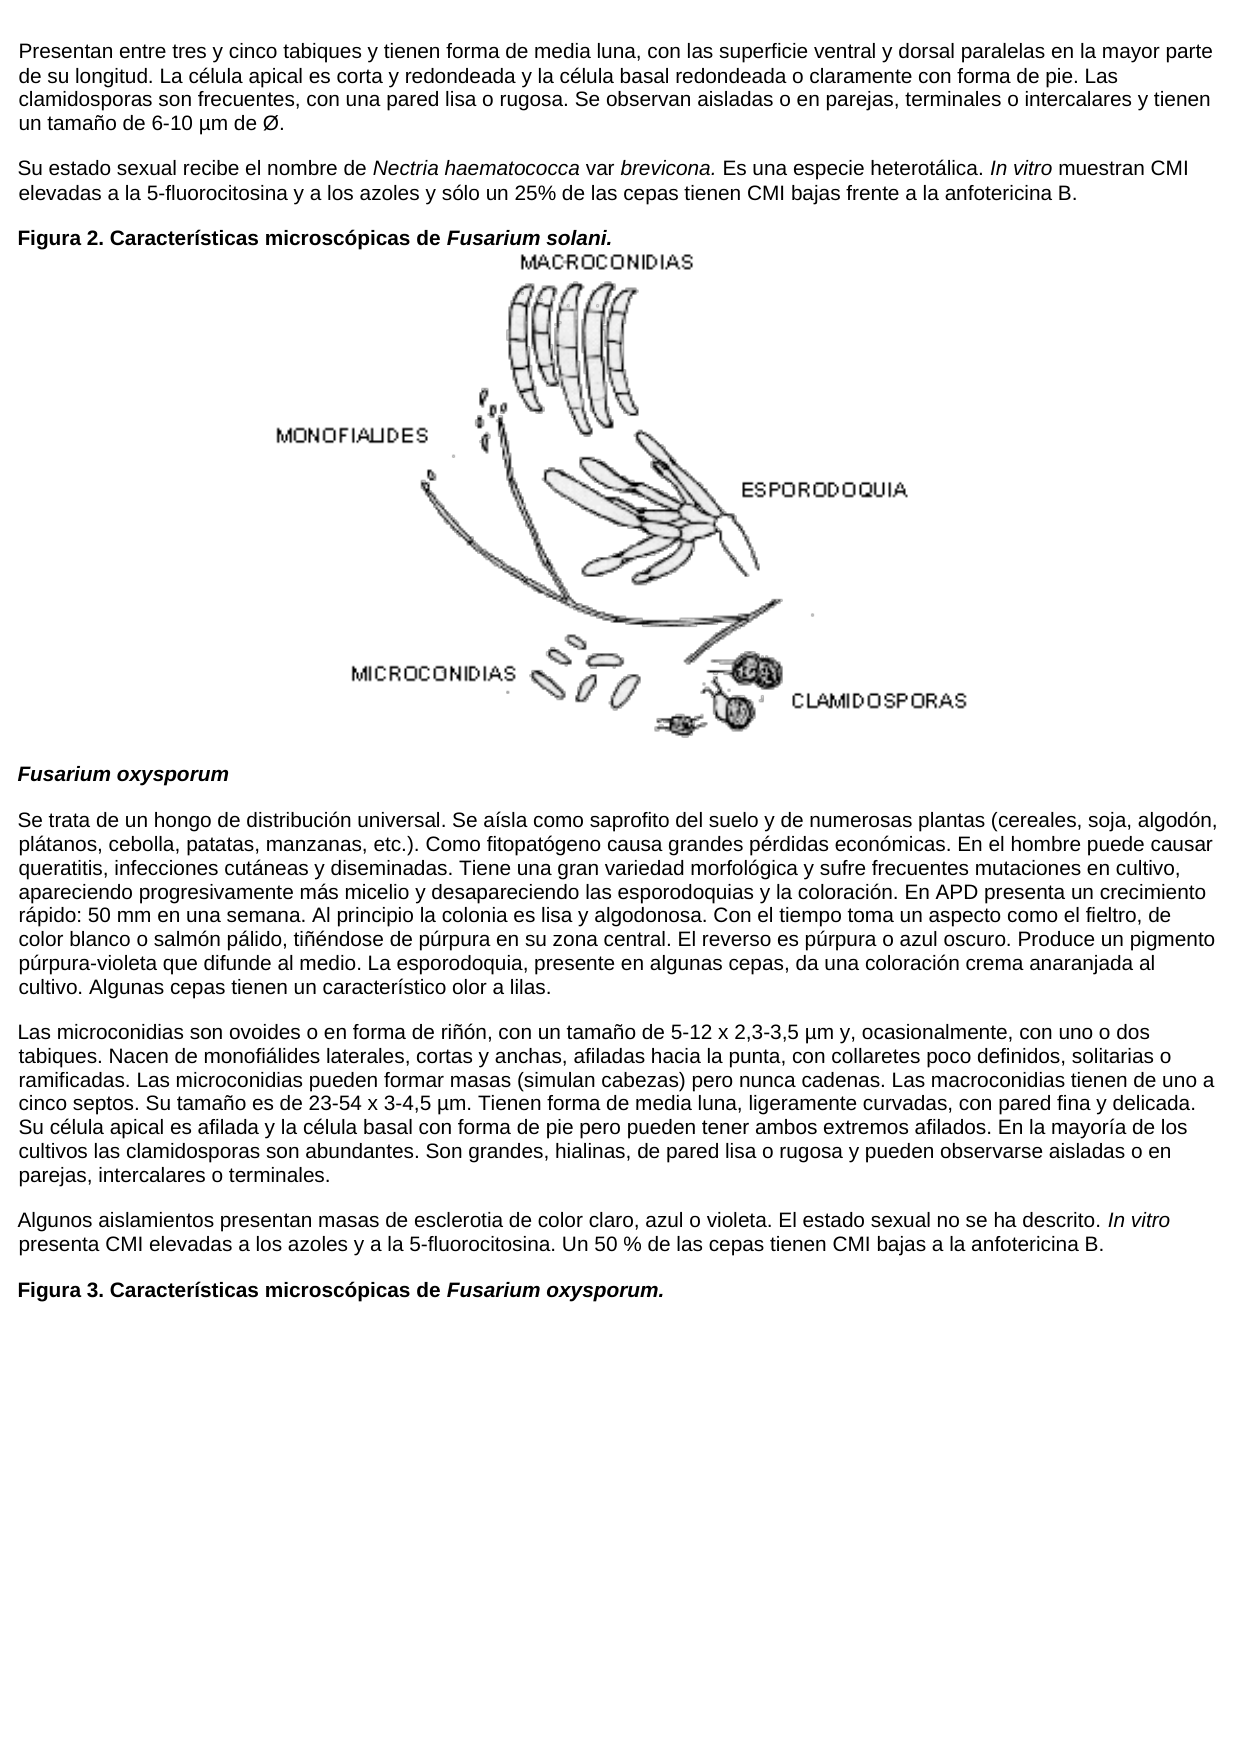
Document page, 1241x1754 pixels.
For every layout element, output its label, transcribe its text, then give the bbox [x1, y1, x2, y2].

subtitle Fusarium oxysporum [17, 762, 1221, 786]
text Figura 3. Características microscópicas de Fusarium oxysporum. [17, 1278, 1221, 1302]
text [19, 40, 1221, 135]
picture [261, 252, 979, 742]
text Su estado sexual recibe el nombre de Nectria haematococca var brevicona. Es una especie heterotálica. In vitro muestran CMI elevadas a la 5-fluorocitosina y a los azoles y sólo un 25% de las cepas tienen CMI bajas frente a la anfotericina B. [17, 157, 1220, 204]
text Algunos aislamientos presentan masas de esclerotia de color claro, azul o violeta. El estado sexual no se ha descrito. In vitro presenta CMI elevadas a los azoles y a la 5-fluorocitosina. Un 50 % de las cepas tienen CMI bajas a la anfotericina B. [17, 1208, 1220, 1256]
text Las microconidias son ovoides o en forma de riñón, con un tamaño de 5-12 x 2,3-3,5 µm y, ocasionalmente, con uno o dos tabiques. Nacen de monofiálides laterales, cortas y anchas, afiladas hacia la punta, con collaretes poco definidos, solitarias o ramificadas. Las microconidias pueden formar masas (simulan cabezas) pero nunca cadenas. Las macroconidias tienen de uno a cinco septos. Su tamaño es de 23-54 x 3-4,5 µm. Tienen forma de media luna, ligeramente curvadas, con pared fina y delicada. Su célula apical es afilada y la célula basal con forma de pie pero pueden tener ambos extremos afilados. En la mayoría de los cultivos las clamidosporas son abundantes. Son grandes, hialinas, de pared lisa o rugosa y pueden observarse aisladas o en parejas, intercalares o terminales. [17, 1020, 1220, 1186]
text Figura 2. Características microscópicas de Fusarium solani. [17, 226, 1221, 250]
text Se trata de un hongo de distribución universal. Se aísla como saprofito del suelo y de numerosas plantas (cereales, soja, algodón, plátanos, cebolla, patatas, manzanas, etc.). Como fitopatógeno causa grandes pérdidas económicas. En el hombre puede causar queratitis, infecciones cutáneas y diseminadas. Tiene una gran variedad morfológica y sufre frecuentes mutaciones en cultivo, apareciendo progresivamente más micelio y desapareciendo las esporodoquias y la coloración. En APD presenta un crecimiento rápido: 50 mm en una semana. Al principio la colonia es lisa y algodonosa. Con el tiempo toma un aspecto como el fieltro, de color blanco o salmón pálido, tiñéndose de púrpura en su zona central. El reverso es púrpura o azul oscuro. Produce un pigmento púrpura-violeta que difunde al medio. La esporodoquia, presente en algunas cepas, da una coloración crema anaranjada al cultivo. Algunas cepas tienen un característico olor a lilas. [17, 808, 1220, 998]
